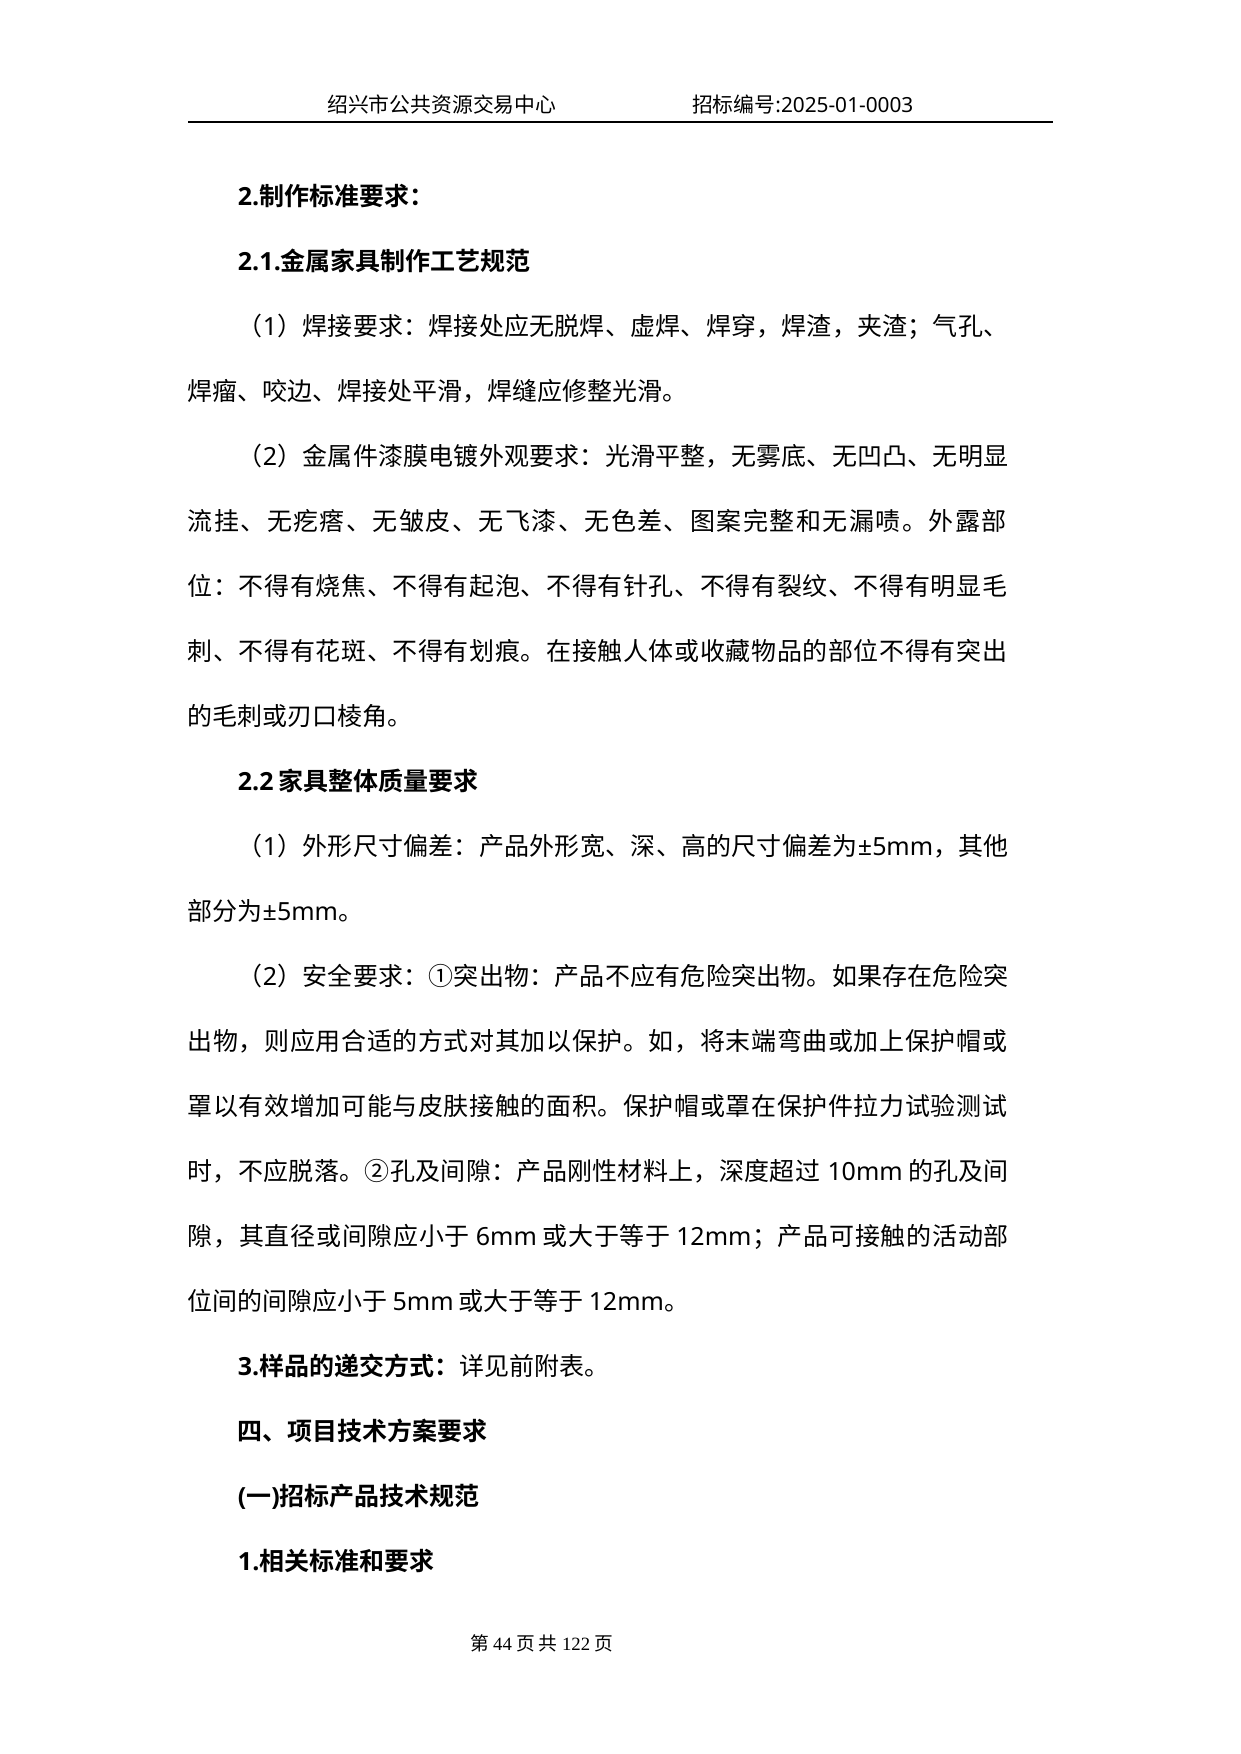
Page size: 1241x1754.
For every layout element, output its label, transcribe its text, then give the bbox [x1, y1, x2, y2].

text 3.样品的递交方式：详见前附表。 [187, 1332, 1009, 1397]
text （2）金属件漆膜电镀外观要求：光滑平整，无雾底、无凹凸、无明显流挂、无疙瘩、无皱皮、无飞漆、无色差、图案完整和无漏啧。外露部位：不得有烧焦、不得有起泡、不得有针孔、不得有裂纹、不得有明显毛刺、不得有花斑、不得有划痕。在接触人体或收藏物品的部位不得有突出的毛刺或刃口棱角。 [187, 422, 1009, 747]
text （2）安全要求：①突出物：产品不应有危险突出物。如果存在危险突出物，则应用合适的方式对其加以保护。如，将末端弯曲或加上保护帽或罩以有效增加可能与皮肤接触的面积。保护帽或罩在保护件拉力试验测试时，不应脱落。②孔及间隙：产品刚性材料上，深度超过10mm的孔及间隙，其直径或间隙应小于6mm或大于等于12mm；产品可接触的活动部位间的间隙应小于5mm或大于等于12mm。 [187, 942, 1009, 1332]
text （1）外形尺寸偏差：产品外形宽、深、高的尺寸偏差为±5mm，其他部分为±5mm。 [187, 812, 1009, 942]
text 2.2家具整体质量要求 [187, 747, 1009, 812]
text 2.制作标准要求： [187, 162, 1053, 227]
text (一)招标产品技术规范 [187, 1462, 1009, 1527]
text 1.相关标准和要求 [187, 1527, 1009, 1592]
text 四、项目技术方案要求 [187, 1397, 1053, 1462]
text （1）焊接要求：焊接处应无脱焊、虚焊、焊穿，焊渣，夹渣；气孔、焊瘤、咬边、焊接处平滑，焊缝应修整光滑。 [187, 292, 1009, 422]
text 2.1.金属家具制作工艺规范 [187, 227, 1009, 292]
